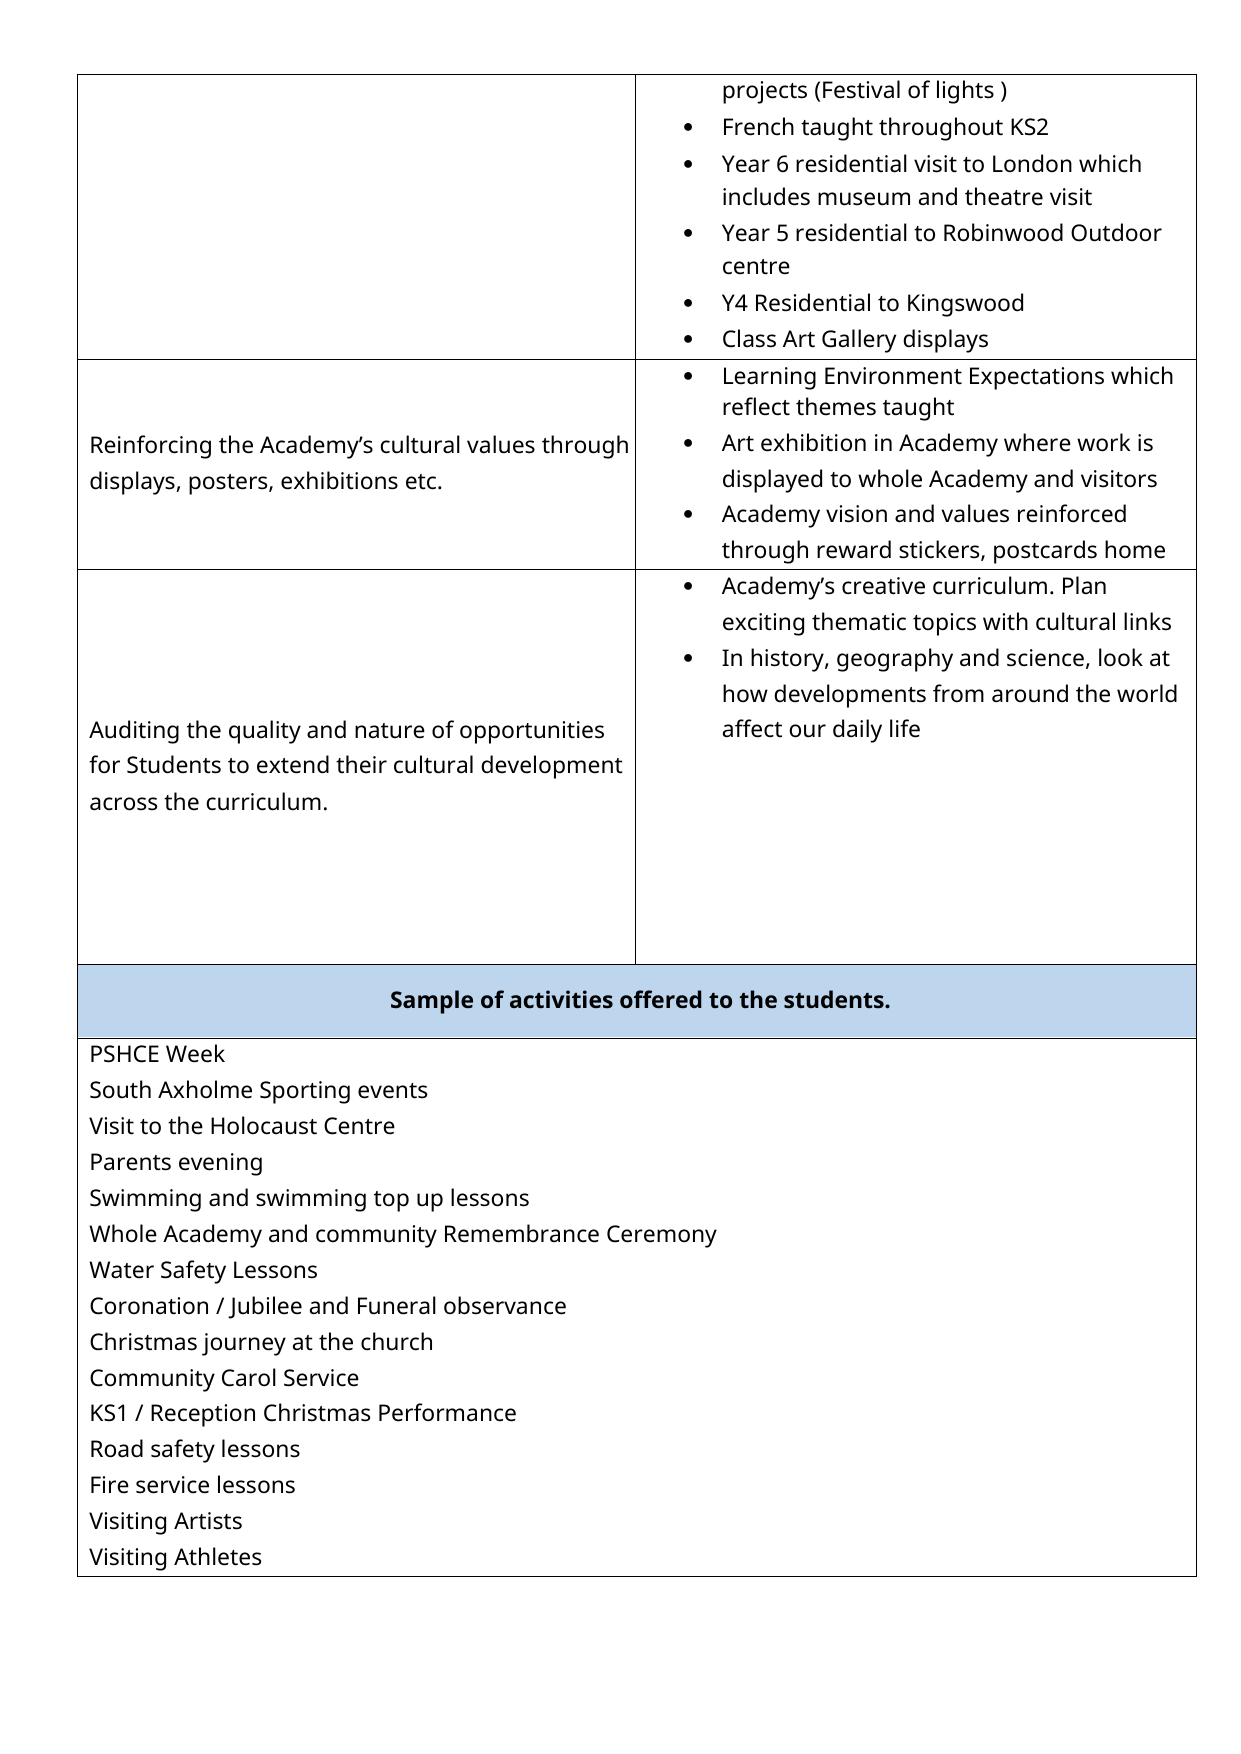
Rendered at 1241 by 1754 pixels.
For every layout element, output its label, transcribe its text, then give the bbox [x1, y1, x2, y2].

table_cell Reinforcing the Academy’s cultural values through displays, posters, exhibitions etc. [78, 360, 635, 569]
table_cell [78, 75, 635, 359]
table_cell Auditing the quality and nature of opportunities for Students to extend their cultural development across the curriculum. [78, 570, 635, 964]
table_cell Learning Environment Expectations which reflect themes taught Art exhibition in Academy where work is displayed to whole Academy and visitors Academy vision and values reinforced through reward stickers, postcards home [636, 360, 1196, 569]
table_cell Academy’s creative curriculum. Plan exciting thematic topics with cultural links In history, geography and science, look at how developments from around the world affect our daily life [636, 570, 1196, 964]
table_cell Sample of activities offered to the students. [78, 965, 1196, 1037]
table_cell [636, 75, 1196, 359]
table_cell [78, 1039, 1196, 1576]
